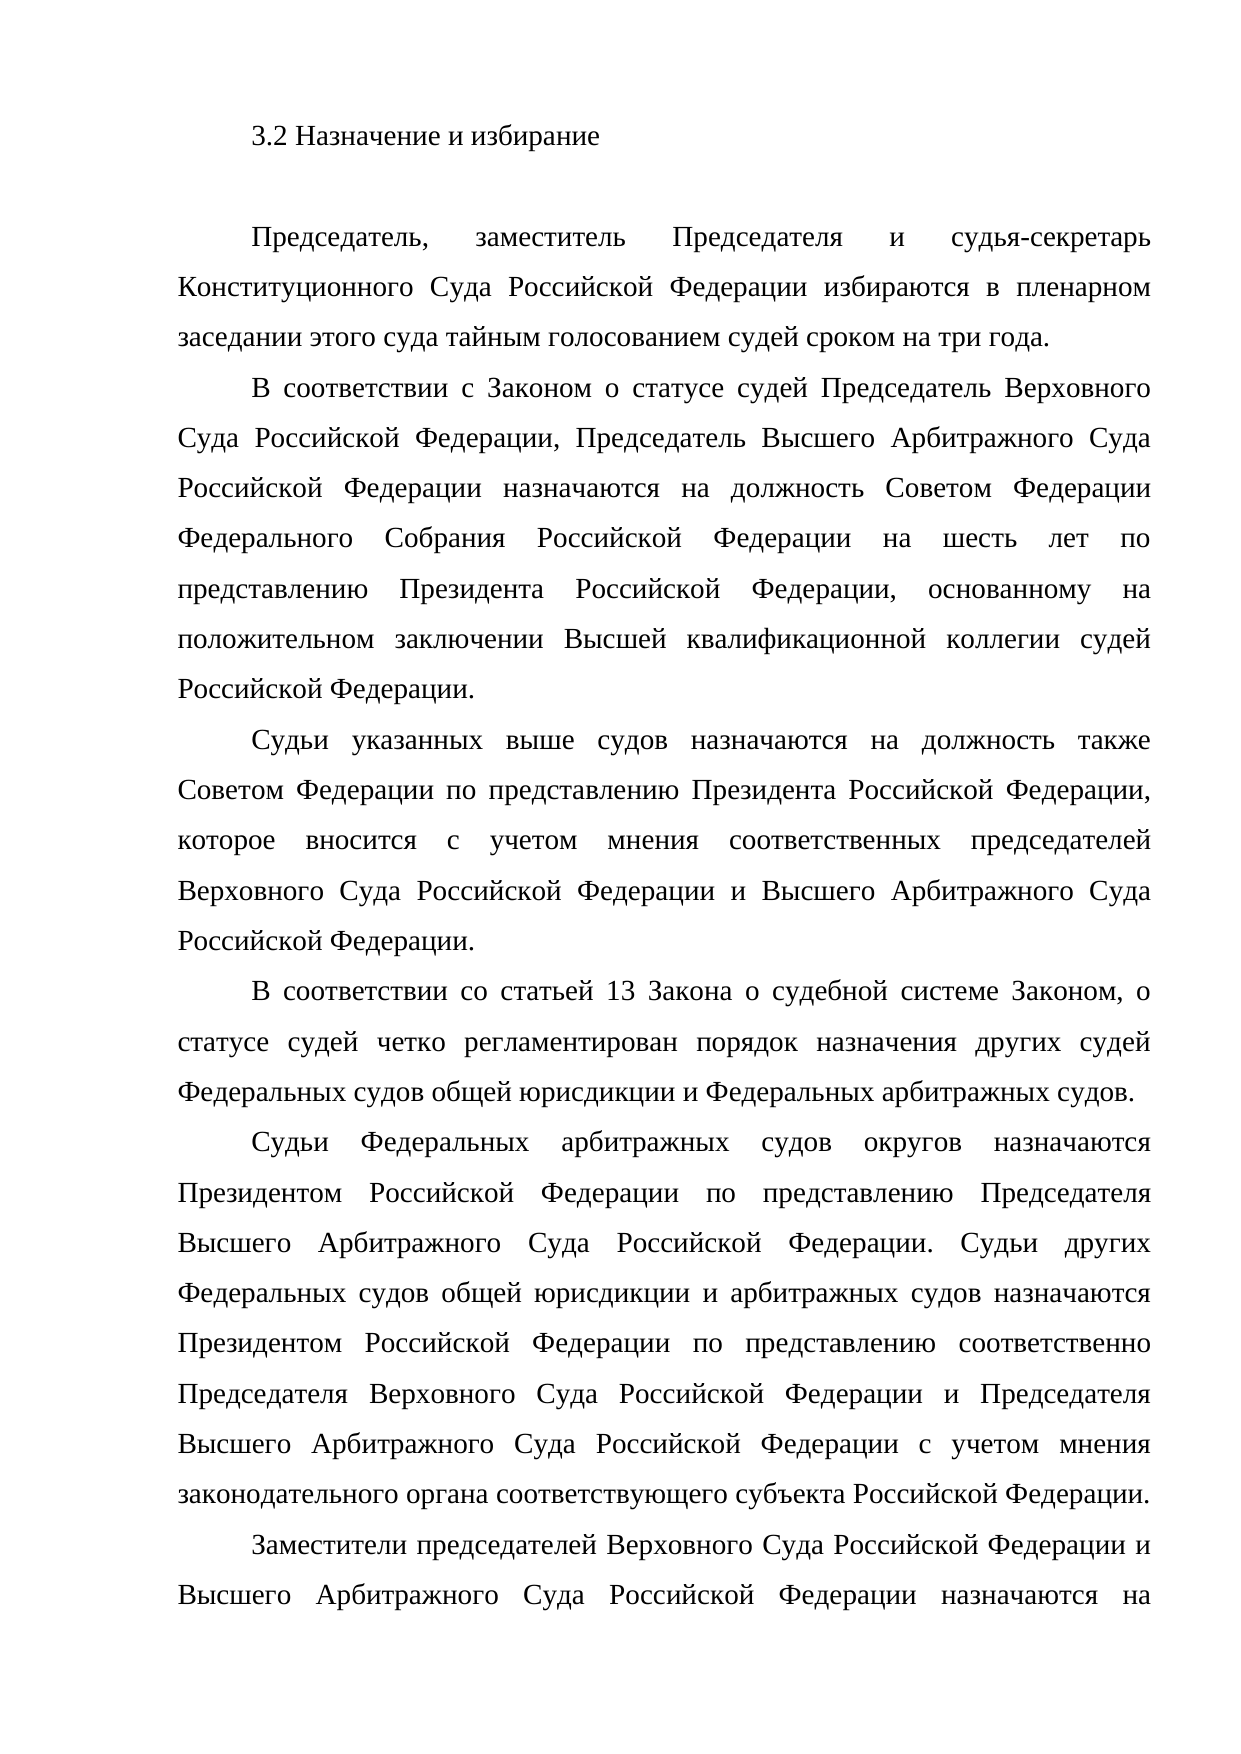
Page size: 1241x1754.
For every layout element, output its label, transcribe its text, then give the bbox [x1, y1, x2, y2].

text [177, 1527, 1152, 1611]
text Судьи указанных выше судов назначаются на должность также Советом Федерации по представлению Президента Российской Федерации, которое вносится с учетом мнения соответственных председателей Верховного Суда Российской Федерации и Высшего Арбитражного Суда Российской Федерации. [177, 722, 1152, 957]
text 3.2 Назначение и избирание [177, 118, 1152, 152]
text Председатель, заместитель Председателя и судья-секретарь Конституционного Суда Российской Федерации избираются в пленарном заседании этого суда тайным голосованием судей сроком на три года. [177, 219, 1152, 353]
text В соответствии с Законом о статусе судей Председатель Верховного Суда Российской Федерации, Председатель Высшего Арбитражного Суда Российской Федерации назначаются на должность Советом Федерации Федерального Собрания Российской Федерации на шесть лет по представлению Президента Российской Федерации, основанному на положительном заключении Высшей квалификационной коллегии судей Российской Федерации. [177, 370, 1152, 705]
text В соответствии со статьей 13 Закона о судебной системе Законом, о статусе судей четко регламентирован порядок назначения других судей Федеральных судов общей юрисдикции и Федеральных арбитражных судов. [177, 973, 1152, 1108]
text Судьи Федеральных арбитражных судов округов назначаются Президентом Российской Федерации по представлению Председателя Высшего Арбитражного Суда Российской Федерации. Судьи других Федеральных судов общей юрисдикции и арбитражных судов назначаются Президентом Российской Федерации по представлению соответственно Председателя Верховного Суда Российской Федерации и Председателя Высшего Арбитражного Суда Российской Федерации с учетом мнения законодательного органа соответствующего субъекта Российской Федерации. [177, 1124, 1152, 1510]
